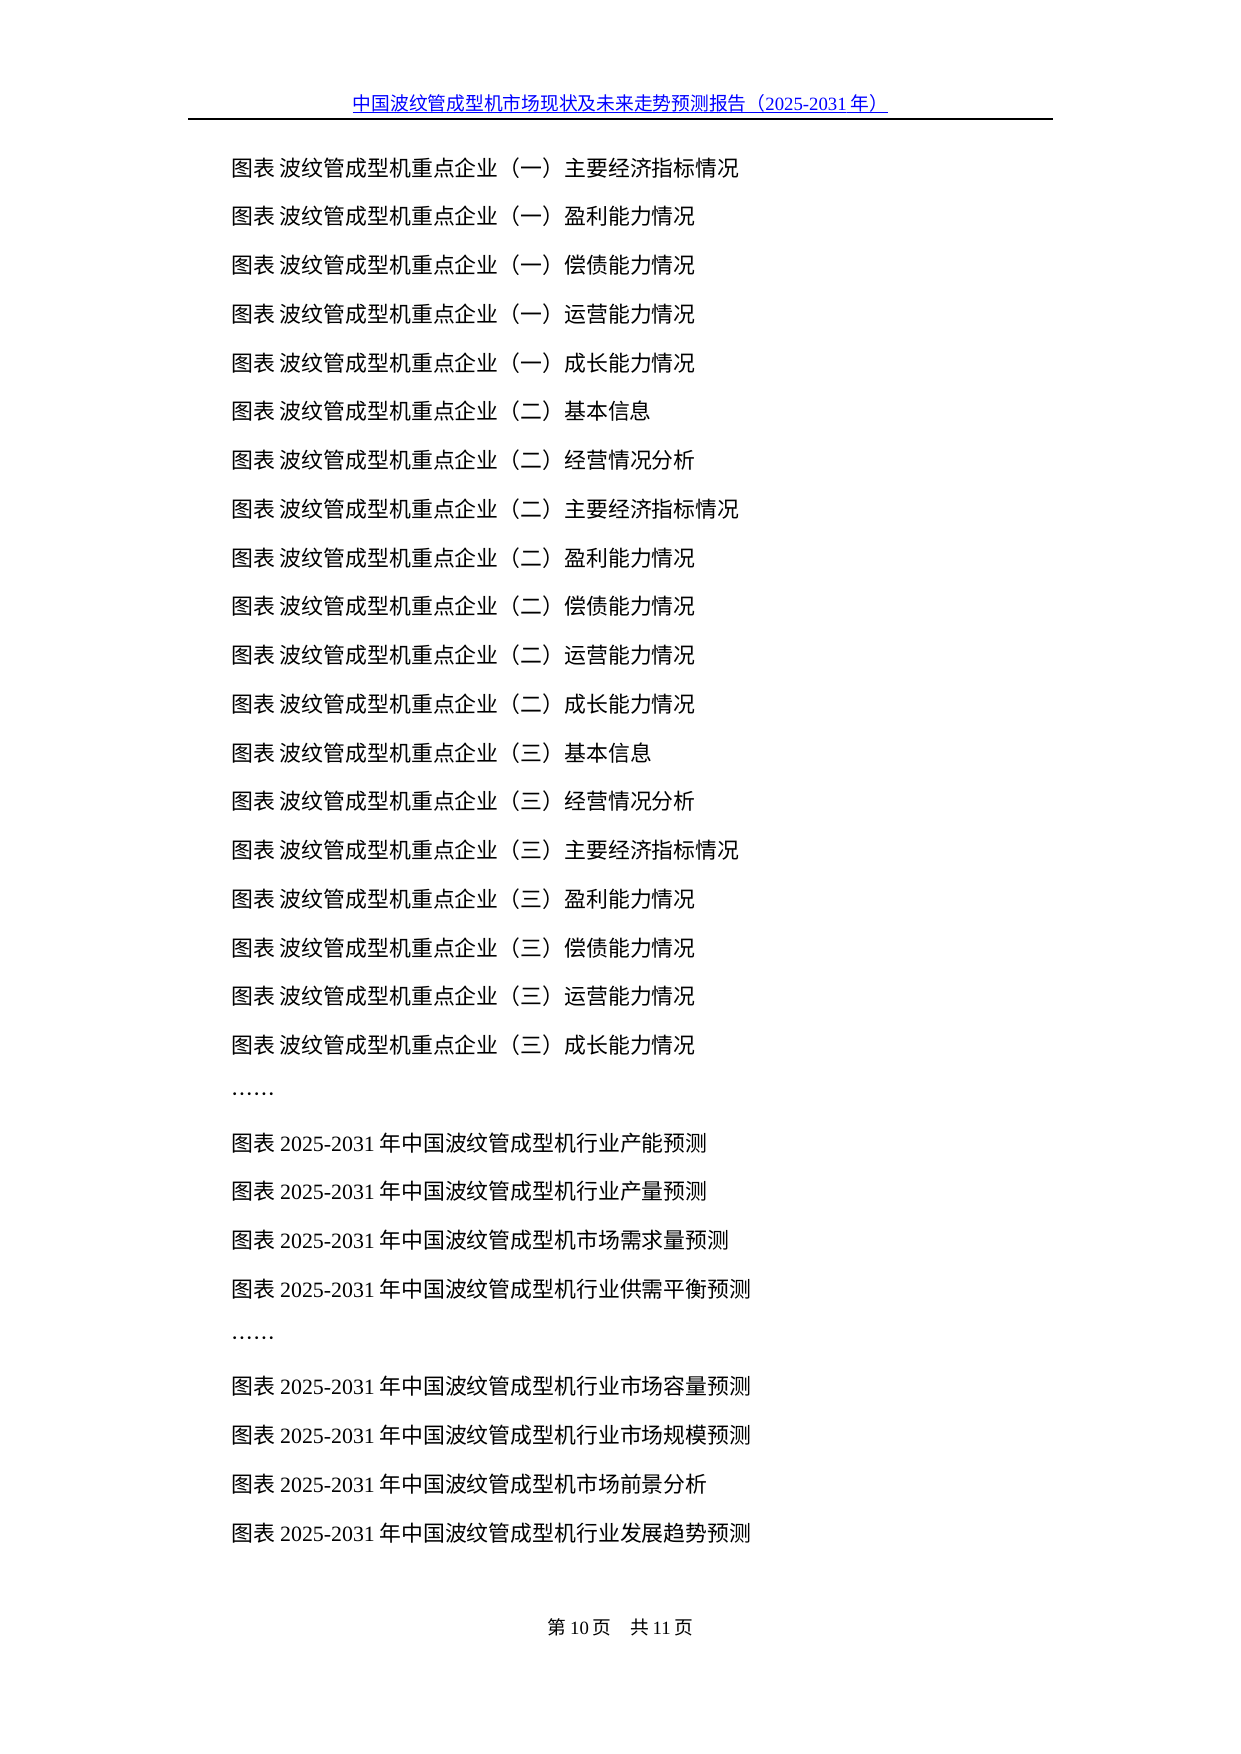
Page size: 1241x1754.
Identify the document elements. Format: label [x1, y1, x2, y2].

text [187, 150, 1053, 1548]
